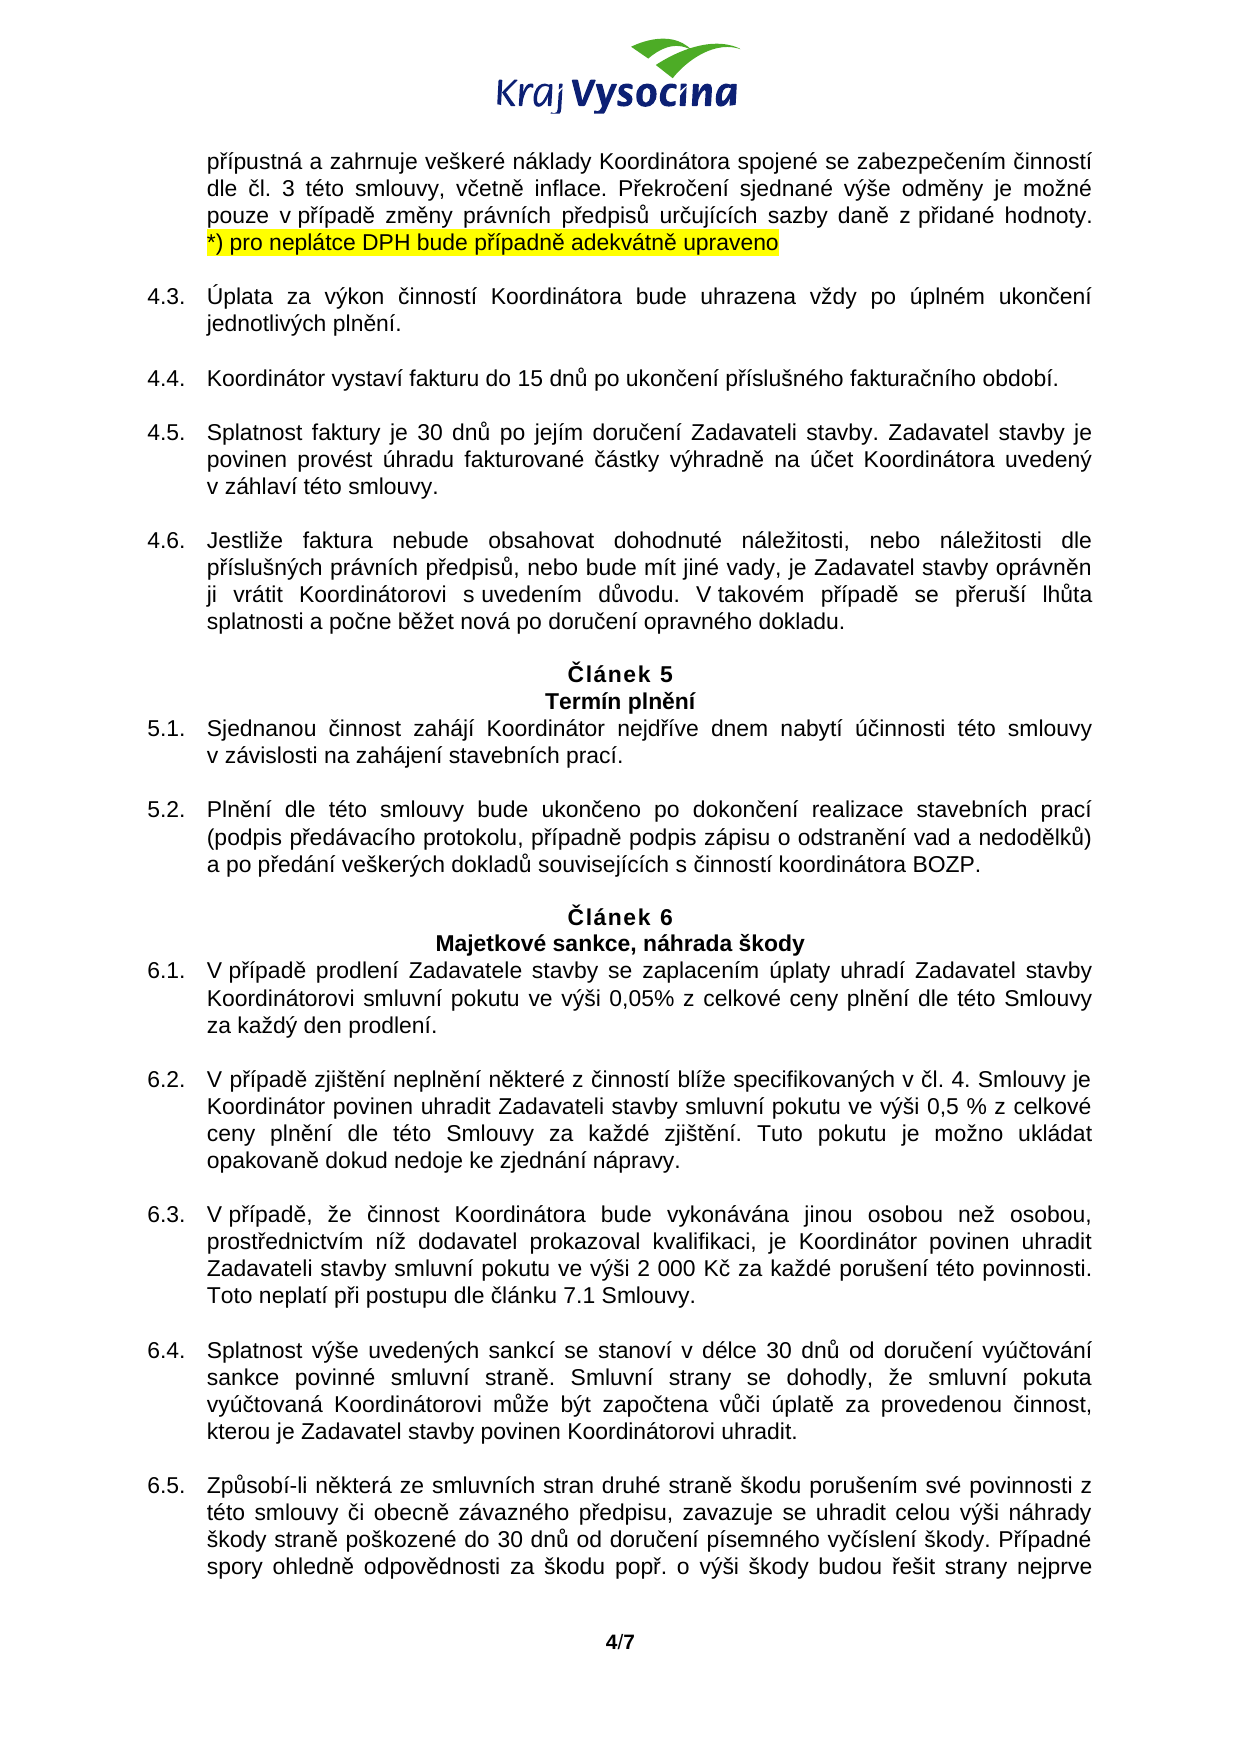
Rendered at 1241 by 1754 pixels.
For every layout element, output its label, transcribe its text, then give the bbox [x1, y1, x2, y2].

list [147, 148, 1093, 256]
text Majetkové sankce, náhrada škody [148, 930, 1093, 957]
subtitle Článek 5 [148, 661, 1093, 688]
list Úplata za výkon činností Koordinátora bude uhrazena vždy po úplném ukončení jednotlivých plnění. [147, 283, 1093, 337]
text Termín plnění [148, 688, 1093, 715]
list V případě, že činnost Koordinátora bude vykonávána jinou osobou než osobou, prostřednictvím níž dodavatel prokazoval kvalifikaci, je Koordinátor povinen uhradit Zadavateli stavby smluvní pokutu ve výši 2 000 Kč za každé porušení této povinnosti. Toto neplatí při postupu dle článku 7.1 Smlouvy. [147, 1201, 1093, 1309]
list Sjednanou činnost zahájí Koordinátor nejdříve dnem nabytí účinnosti této smlouvy v závislosti na zahájení stavebních prací. [147, 715, 1093, 769]
subtitle Článek 6 [148, 904, 1093, 930]
list Splatnost faktury je 30 dnů po jejím doručení Zadavateli stavby. Zadavatel stavby je povinen provést úhradu fakturované částky výhradně na účet Koordinátora uvedený v záhlaví této smlouvy. [147, 418, 1093, 500]
list Jestliže faktura nebude obsahovat dohodnuté náležitosti, nebo náležitosti dle příslušných právních předpisů, nebo bude mít jiné vady, je Zadavatel stavby oprávněn ji vrátit Koordinátorovi s uvedením důvodu. V takovém případě se přeruší lhůta splatnosti a počne běžet nová po doručení opravného dokladu. [147, 527, 1093, 635]
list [147, 1472, 1093, 1580]
list Splatnost výše uvedených sankcí se stanoví v délce 30 dnů od doručení vyúčtování sankce povinné smluvní straně. Smluvní strany se dohodly, že smluvní pokuta vyúčtovaná Koordinátorovi může být započtena vůči úplatě za provedenou činnost, kterou je Zadavatel stavby povinen Koordinátorovi uhradit. [147, 1336, 1093, 1445]
list V případě prodlení Zadavatele stavby se zaplacením úplaty uhradí Zadavatel stavby Koordinátorovi smluvní pokutu ve výši 0,05% z celkové ceny plnění dle této Smlouvy za každý den prodlení. [147, 957, 1093, 1038]
list Plnění dle této smlouvy bude ukončeno po dokončení realizace stavebních prací (podpis předávacího protokolu, případně podpis zápisu o odstranění vad a nedodělků) a po předání veškerých dokladů souvisejících s činností koordinátora BOZP. [147, 796, 1093, 877]
list V případě zjištění neplnění některé z činností blíže specifikovaných v čl. 4. Smlouvy je Koordinátor povinen uhradit Zadavateli stavby smluvní pokutu ve výši 0,5 % z celkové ceny plnění dle této Smlouvy za každé zjištění. Tuto pokutu je možno ukládat opakovaně dokud nedoje ke zjednání nápravy. [147, 1066, 1093, 1174]
list Koordinátor vystaví fakturu do 15 dnů po ukončení příslušného fakturačního období. [147, 364, 1093, 391]
